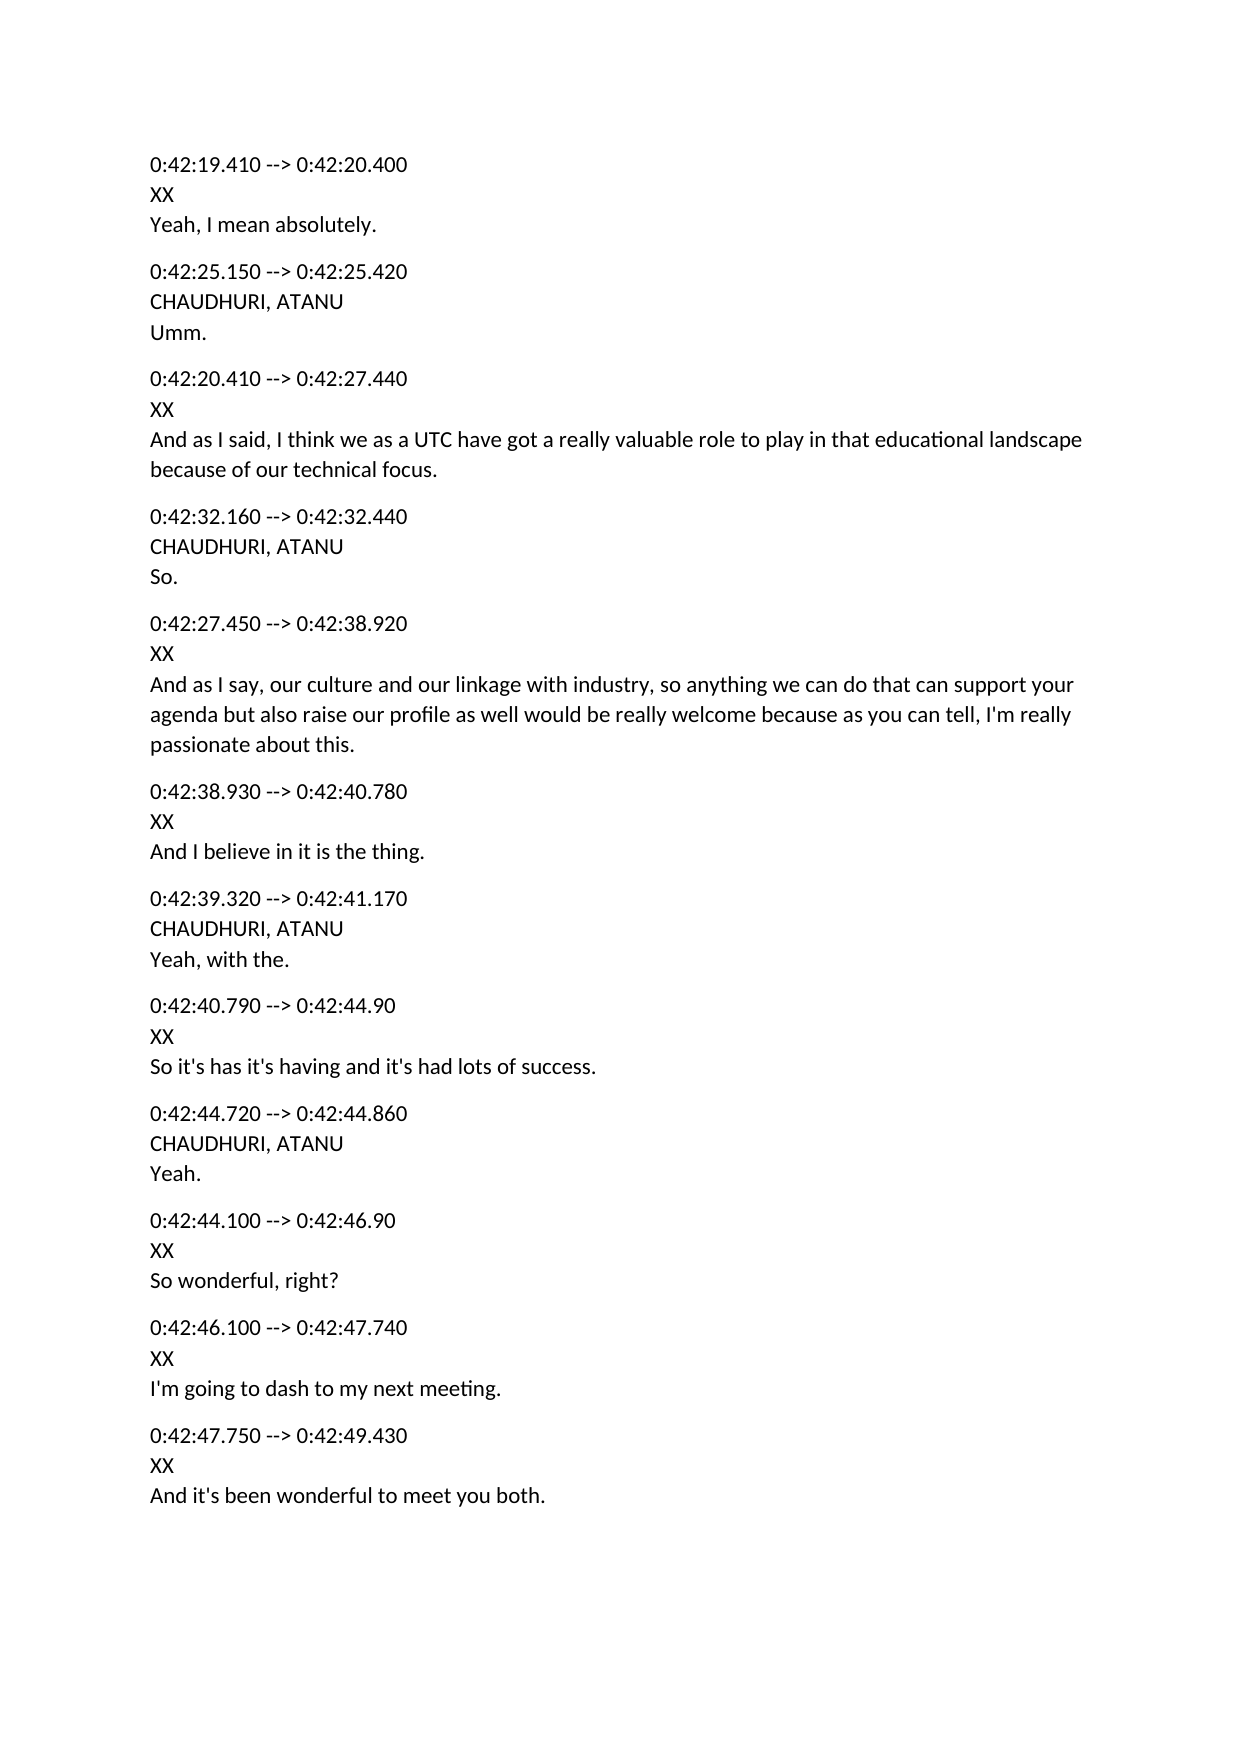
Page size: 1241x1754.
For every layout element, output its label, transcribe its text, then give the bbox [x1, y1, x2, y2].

text 0:42:47.750 --> 0:42:49.430 XX And it's been wonderful to meet you both. [150, 1421, 1090, 1509]
text 0:42:25.150 --> 0:42:25.420 CHAUDHURI, ATANU Umm. [150, 257, 1090, 346]
text 0:42:46.100 --> 0:42:47.740 XX I'm going to dash to my next meeting. [150, 1313, 1090, 1402]
text 0:42:40.790 --> 0:42:44.90 XX So it's has it's having and it's had lots of success. [150, 992, 1090, 1080]
text 0:42:27.450 --> 0:42:38.920 XX And as I say, our culture and our linkage with industry, so anything we can do that can support your agenda but also raise our profile as well would be really welcome because as you can tell, I'm really passionate about this. [150, 609, 1090, 758]
text 0:42:38.930 --> 0:42:40.780 XX And I believe in it is the thing. [150, 777, 1090, 866]
text 0:42:44.100 --> 0:42:46.90 XX So wonderful, right? [150, 1206, 1090, 1295]
text 0:42:32.160 --> 0:42:32.440 CHAUDHURI, ATANU So. [150, 502, 1090, 591]
text 0:42:39.320 --> 0:42:41.170 CHAUDHURI, ATANU Yeah, with the. [150, 884, 1090, 973]
text 0:42:19.410 --> 0:42:20.400 XX Yeah, I mean absolutely. [150, 150, 1090, 238]
text 0:42:44.720 --> 0:42:44.860 CHAUDHURI, ATANU Yeah. [150, 1099, 1090, 1187]
text 0:42:20.410 --> 0:42:27.440 XX And as I said, I think we as a UTC have got a really valuable role to play in that educational landscape because of our technical focus. [150, 364, 1090, 483]
